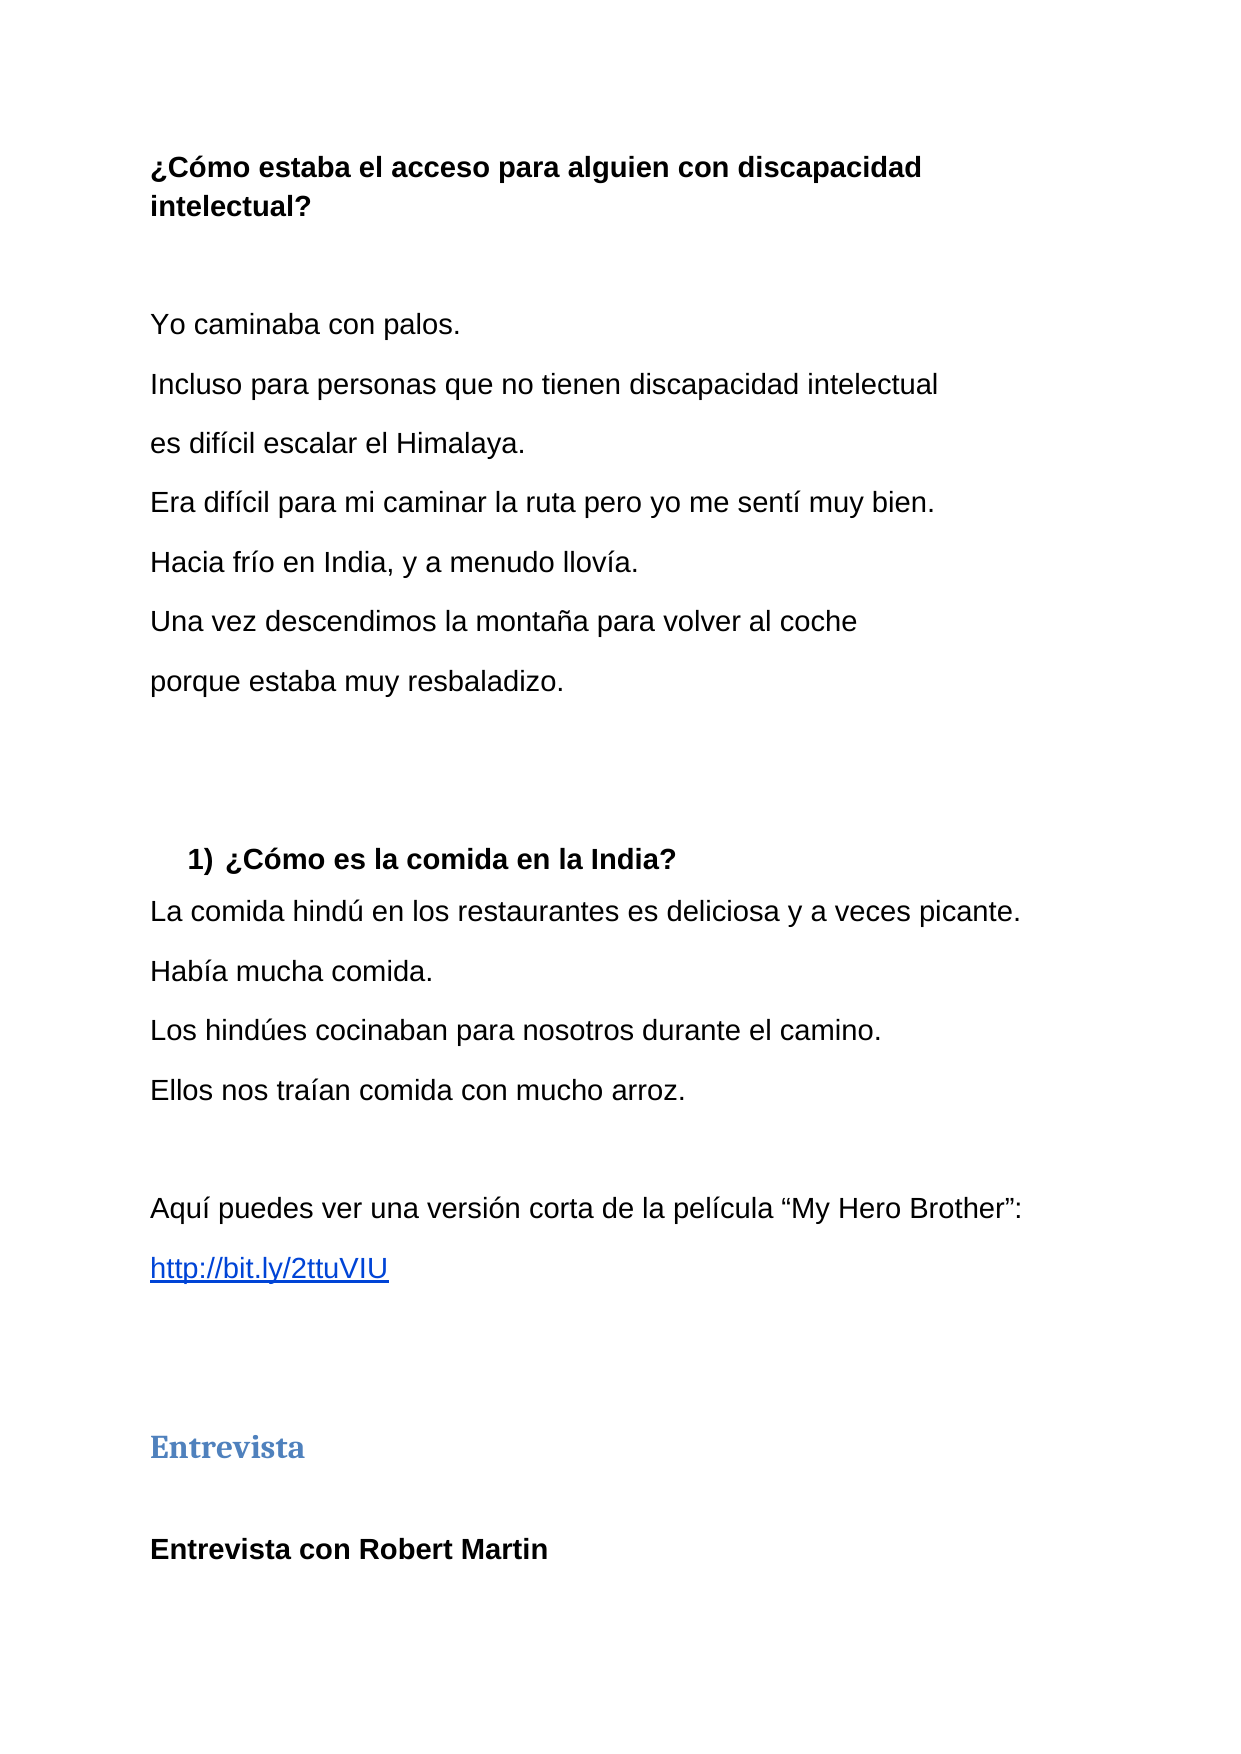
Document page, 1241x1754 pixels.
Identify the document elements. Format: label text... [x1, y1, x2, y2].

text La comida hindú en los restaurantes es deliciosa y a veces picante. [150, 894, 1090, 928]
text Aquí puedes ver una versión corta de la película “My Hero Brother”: [150, 1191, 1090, 1225]
text Yo caminaba con palos. [150, 307, 1090, 341]
text Una vez descendimos la montaña para volver al coche [150, 604, 1090, 638]
text Incluso para personas que no tienen discapacidad intelectual [150, 367, 1090, 400]
text Entrevista con Robert Martin [150, 1532, 1090, 1566]
text porque estaba muy resbaladizo. [150, 663, 1090, 697]
text Los hindúes cocinaban para nosotros durante el camino. [150, 1013, 1090, 1047]
text Ellos nos traían comida con mucho arroz. [150, 1073, 1090, 1106]
text ¿Cómo estaba el acceso para alguien con discapacidad intelectual? [150, 150, 1090, 222]
text Había mucha comida. [150, 954, 1090, 987]
text es difícil escalar el Himalaya. [150, 426, 1090, 459]
text Era difícil para mi caminar la ruta pero yo me sentí muy bien. [150, 485, 1090, 519]
text Hacia frío en India, y a menudo llovía. [150, 545, 1090, 578]
subtitle Entrevista [150, 1429, 1090, 1467]
list ¿Cómo es la comida en la India? [187, 842, 1090, 875]
text http://bit.ly/2ttuVIU [150, 1251, 1090, 1284]
